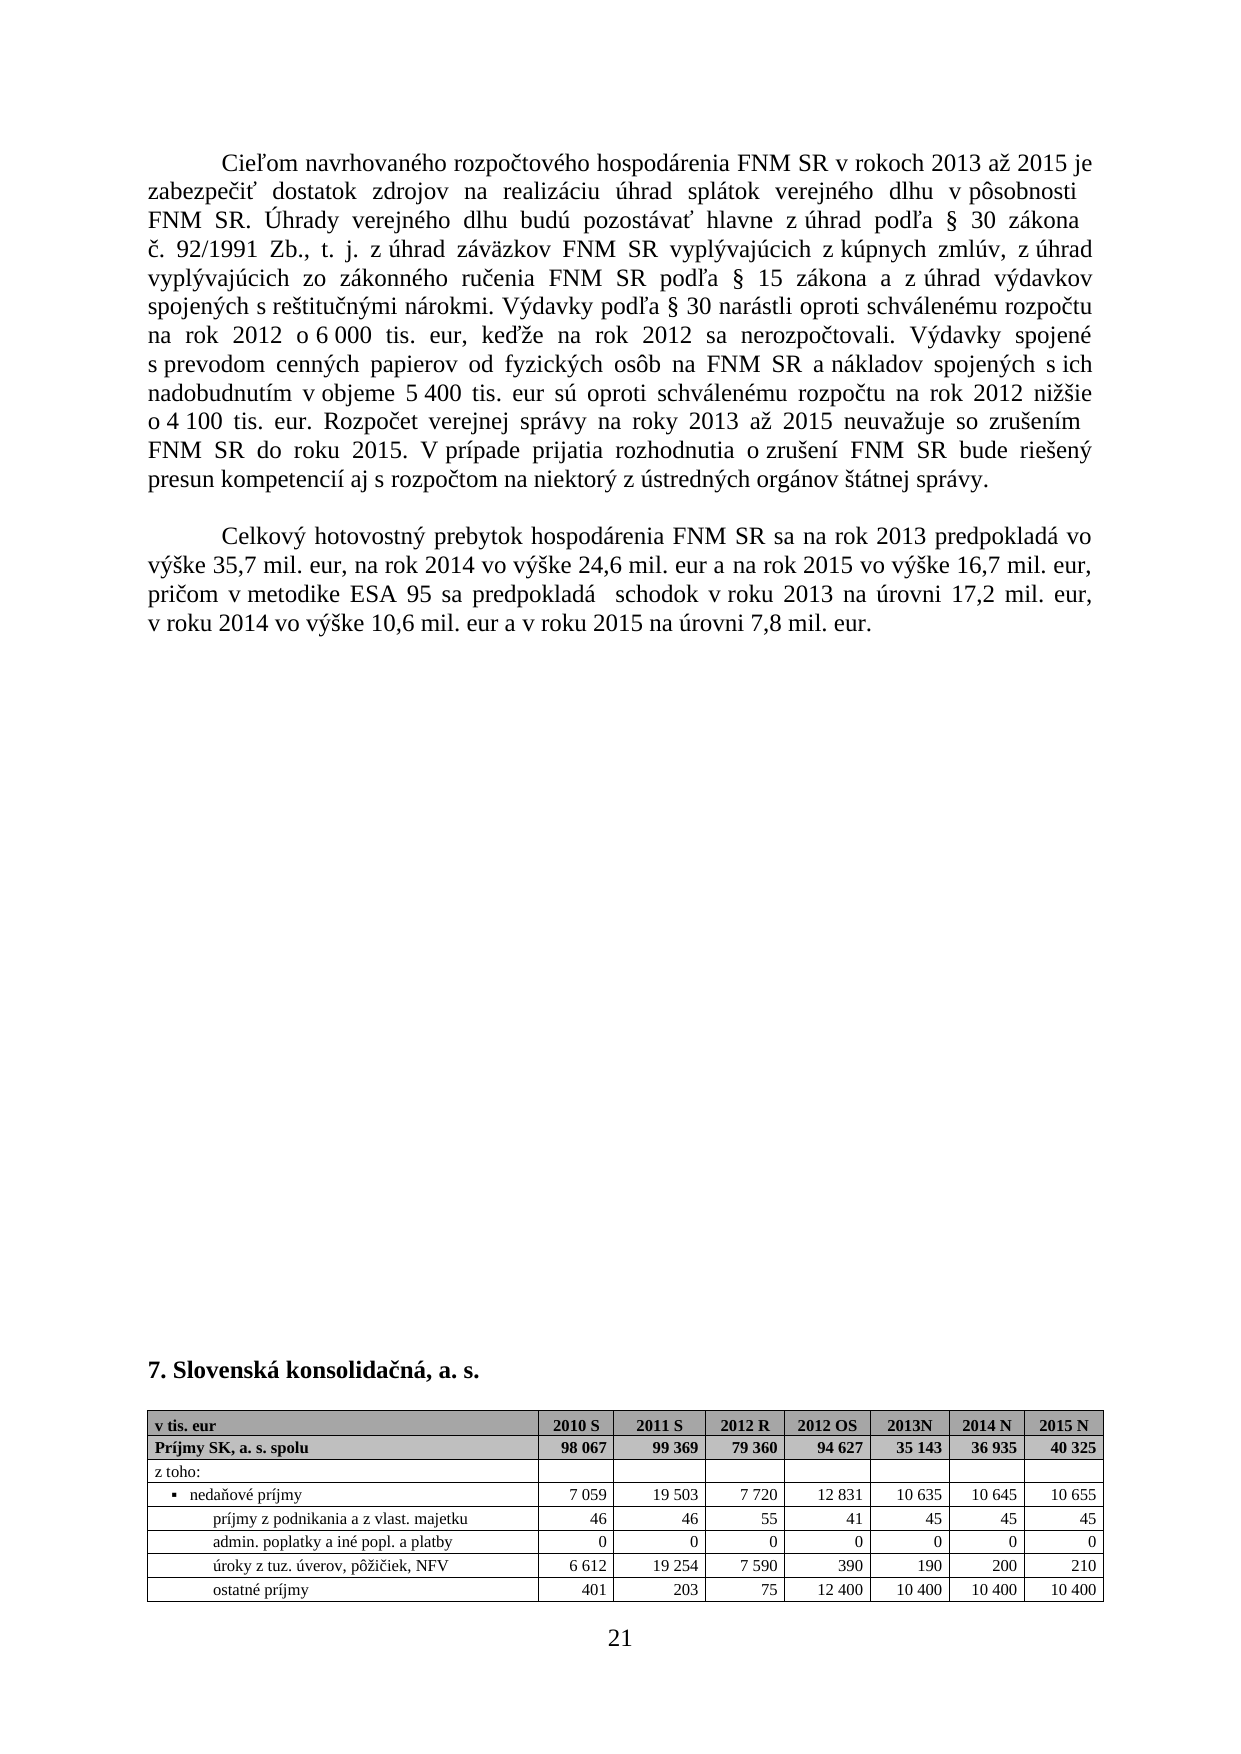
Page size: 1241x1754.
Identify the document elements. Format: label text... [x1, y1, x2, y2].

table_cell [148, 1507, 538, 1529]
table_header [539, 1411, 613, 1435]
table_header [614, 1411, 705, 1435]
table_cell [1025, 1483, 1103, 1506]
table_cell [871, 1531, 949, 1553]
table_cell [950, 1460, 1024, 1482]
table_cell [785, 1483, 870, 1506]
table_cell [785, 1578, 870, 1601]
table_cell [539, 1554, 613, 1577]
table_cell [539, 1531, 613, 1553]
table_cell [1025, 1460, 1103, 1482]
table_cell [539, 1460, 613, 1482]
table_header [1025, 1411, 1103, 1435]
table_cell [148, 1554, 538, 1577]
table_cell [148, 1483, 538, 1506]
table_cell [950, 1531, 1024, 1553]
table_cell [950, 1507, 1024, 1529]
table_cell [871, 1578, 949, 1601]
text 7. Slovenská konsolidačná, a. s. [148, 1355, 1092, 1384]
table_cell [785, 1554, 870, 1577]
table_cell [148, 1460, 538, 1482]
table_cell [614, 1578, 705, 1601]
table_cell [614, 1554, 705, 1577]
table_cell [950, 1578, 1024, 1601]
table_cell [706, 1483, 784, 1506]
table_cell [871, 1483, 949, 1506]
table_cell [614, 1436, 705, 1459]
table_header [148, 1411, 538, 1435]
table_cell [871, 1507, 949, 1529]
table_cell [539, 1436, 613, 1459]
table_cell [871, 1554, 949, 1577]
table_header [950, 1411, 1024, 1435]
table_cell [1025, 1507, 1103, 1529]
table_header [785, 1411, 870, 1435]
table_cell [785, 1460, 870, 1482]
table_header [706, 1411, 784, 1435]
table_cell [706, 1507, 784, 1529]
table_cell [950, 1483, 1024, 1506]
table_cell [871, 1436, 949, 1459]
text Celkový hotovostný prebytok hospodárenia FNM SR sa na rok 2013 predpokladá vo výške 35,7 mil. eur, na rok 2014 vo výške 24,6 mil. eur a na rok 2015 vo výške 16,7 mil. eur, pričom v metodike ESA 95 sa predpokladá schodok v roku 2013 na úrovni 17,2 mil. eur, v roku 2014 vo výške 10,6 mil. eur a v roku 2015 na úrovni 7,8 mil. eur. [148, 521, 1092, 636]
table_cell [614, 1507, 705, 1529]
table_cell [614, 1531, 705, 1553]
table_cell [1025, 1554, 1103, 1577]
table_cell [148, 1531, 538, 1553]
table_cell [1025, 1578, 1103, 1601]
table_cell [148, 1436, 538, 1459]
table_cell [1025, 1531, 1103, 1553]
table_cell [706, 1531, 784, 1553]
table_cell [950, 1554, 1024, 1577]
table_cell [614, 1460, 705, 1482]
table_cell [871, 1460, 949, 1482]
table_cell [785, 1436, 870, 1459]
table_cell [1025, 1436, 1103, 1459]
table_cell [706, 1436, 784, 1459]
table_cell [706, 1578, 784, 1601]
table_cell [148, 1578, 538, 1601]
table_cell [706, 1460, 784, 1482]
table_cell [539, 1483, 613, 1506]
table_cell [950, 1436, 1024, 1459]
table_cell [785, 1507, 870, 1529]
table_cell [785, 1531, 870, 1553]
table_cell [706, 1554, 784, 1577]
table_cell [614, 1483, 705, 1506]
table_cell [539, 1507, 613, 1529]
text Cieľom navrhovaného rozpočtového hospodárenia FNM SR v rokoch 2013 až 2015 je zabezpečiť dostatok zdrojov na realizáciu úhrad splátok verejného dlhu v pôsobnosti FNM SR. Úhrady verejného dlhu budú pozostávať hlavne z úhrad podľa § 30 zákona č. 92/1991 Zb., t. j. z úhrad záväzkov FNM SR vyplývajúcich z kúpnych zmlúv, z úhrad vyplývajúcich zo zákonného ručenia FNM SR podľa § 15 zákona a z úhrad výdavkov spojených s reštitučnými nárokmi. Výdavky podľa § 30 narástli oproti schválenému rozpočtu na rok 2012 o 6 000 tis. eur, keďže na rok 2012 sa nerozpočtovali. Výdavky spojené s prevodom cenných papierov od fyzických osôb na FNM SR a nákladov spojených s ich nadobudnutím v objeme 5 400 tis. eur sú oproti schválenému rozpočtu na rok 2012 nižšie o 4 100 tis. eur. Rozpočet verejnej správy na roky 2013 až 2015 neuvažuje so zrušením FNM SR do roku 2015. V prípade prijatia rozhodnutia o zrušení FNM SR bude riešený presun kompetencií aj s rozpočtom na niektorý z ústredných orgánov štátnej správy. [148, 148, 1092, 493]
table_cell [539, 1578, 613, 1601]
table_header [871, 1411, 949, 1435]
